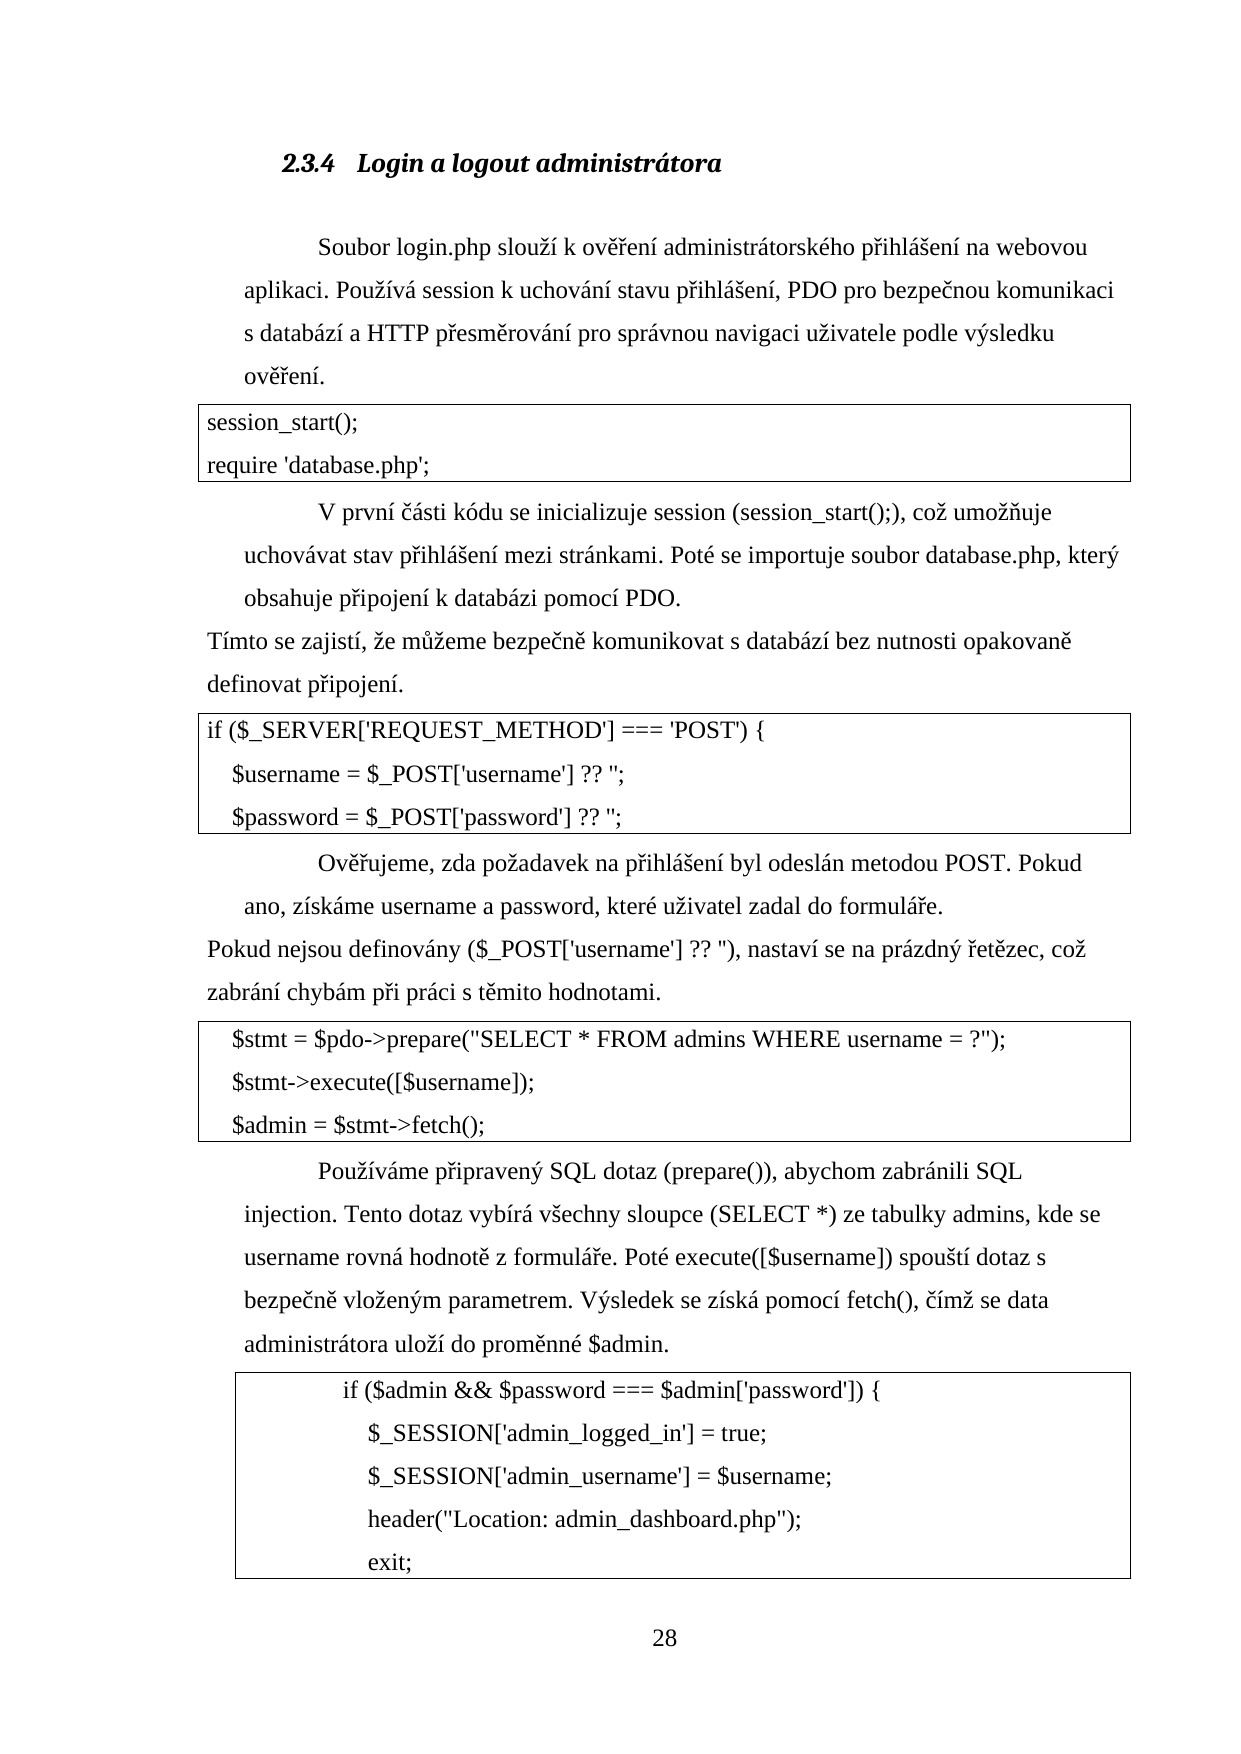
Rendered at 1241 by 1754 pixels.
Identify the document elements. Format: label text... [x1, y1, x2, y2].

text exit; [236, 1544, 1130, 1578]
text V první části kódu se inicializuje session (session_start();), což umožňuje uchovávat stav přihlášení mezi stránkami. Poté se importuje soubor database.php, který obsahuje připojení k databázi pomocí PDO. [244, 497, 1122, 612]
text if ($admin && $password === $admin['password']) { [236, 1373, 1130, 1404]
text Soubor login.php slouží k ověření administrátorského přihlášení na webovou aplikaci. Používá session k uchování stavu přihlášení, PDO pro bezpečnou komunikaci s databází a HTTP přesměrování pro správnou navigaci uživatele podle výsledku ověření. [244, 232, 1122, 390]
text Používáme připravený SQL dotaz (prepare()), abychom zabránili SQL injection. Tento dotaz vybírá všechny sloupce (SELECT *) ze tabulky admins, kde se username rovná hodnotě z formuláře. Poté execute([$username]) spouští dotaz s bezpečně vloženým parametrem. Výsledek se získá pomocí fetch(), čímž se data administrátora uloží do proměnné $admin. [244, 1156, 1122, 1357]
text session_start(); [199, 405, 1130, 436]
text $username = $_POST['username'] ?? ''; [199, 756, 1130, 787]
text $admin = $stmt->fetch(); [199, 1107, 1130, 1141]
text $password = $_POST['password'] ?? ''; [199, 799, 1130, 833]
text require 'database.php'; [199, 447, 1130, 481]
text $_SESSION['admin_username'] = $username; [236, 1458, 1130, 1490]
text $_SESSION['admin_logged_in'] = true; [236, 1415, 1130, 1447]
text $stmt->execute([$username]); [199, 1064, 1130, 1096]
text header("Location: admin_dashboard.php"); [236, 1501, 1130, 1533]
subtitle Login a logout administrátora [282, 148, 1122, 179]
text Tímto se zajistí, že můžeme bezpečně komunikovat s databází bez nutnosti opakovaně definovat připojení. [207, 626, 1122, 698]
text $stmt = $pdo->prepare("SELECT * FROM admins WHERE username = ?"); [199, 1022, 1130, 1052]
text if ($_SERVER['REQUEST_METHOD'] === 'POST') { [199, 714, 1130, 744]
text Pokud nejsou definovány ($_POST['username'] ?? ''), nastaví se na prázdný řetězec, což zabrání chybám při práci s těmito hodnotami. [207, 934, 1122, 1006]
text Ověřujeme, zda požadavek na přihlášení byl odeslán metodou POST. Pokud ano, získáme username a password, které uživatel zadal do formuláře. [244, 848, 1122, 920]
